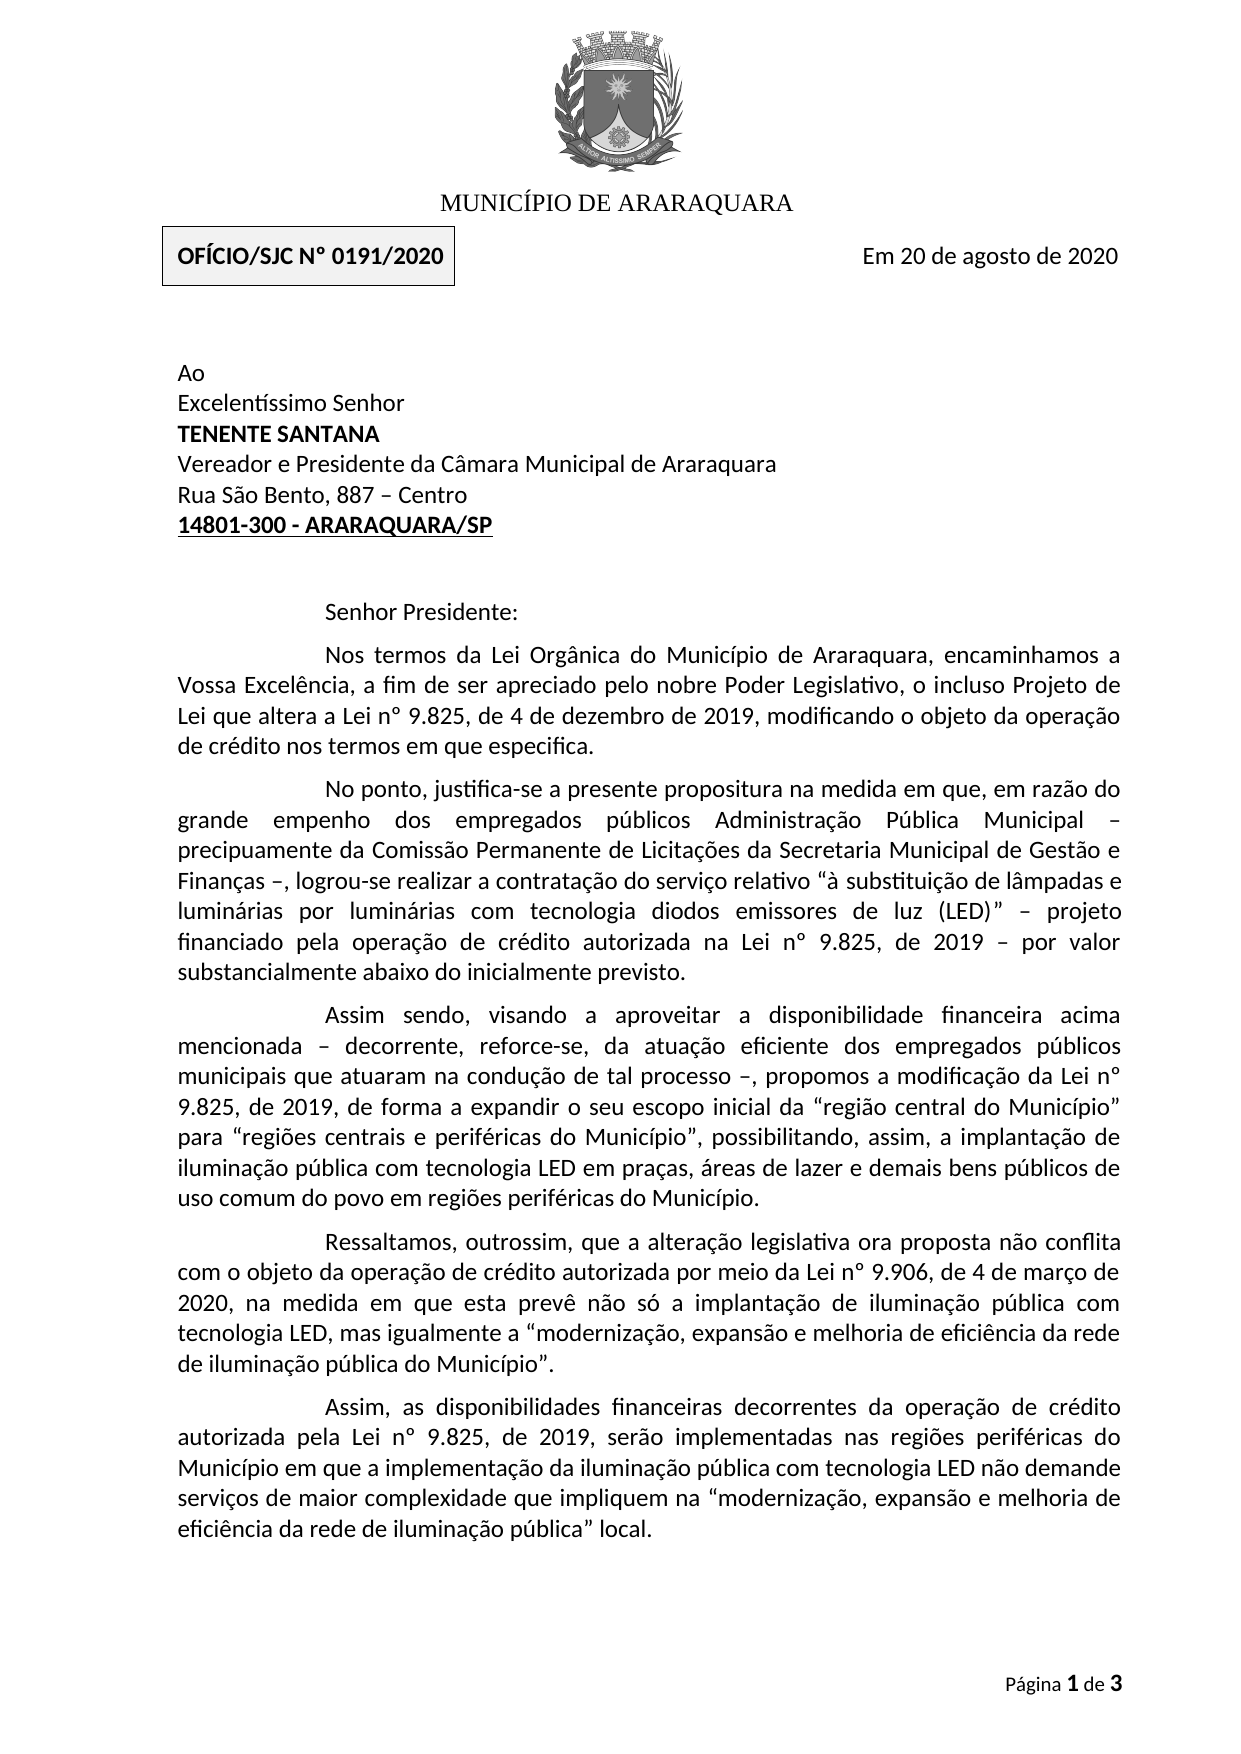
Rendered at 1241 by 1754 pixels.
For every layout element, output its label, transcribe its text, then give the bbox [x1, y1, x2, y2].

text Nos termos da Lei Orgânica do Município de Araraquara, encaminhamos a Vossa Excelência, a fim de ser apreciado pelo nobre Poder Legislativo, o incluso Projeto de Lei que altera a Lei nº 9.825, de 4 de dezembro de 2019, modificando o objeto da operação de crédito nos termos em que especifica. [177, 639, 1122, 761]
text Senhor Presidente: [177, 596, 1122, 626]
text Ao [177, 357, 1122, 388]
text OFÍCIO/SJC Nº 0191/2020 Em 20 de agosto de 2020 [177, 241, 1122, 271]
text 14801-300 - ARARAQUARA/SP [177, 510, 1122, 540]
text Rua São Bento, 887 – Centro [177, 479, 1122, 510]
text Excelentíssimo Senhor [177, 388, 1122, 418]
text Ressaltamos, outrossim, que a alteração legislativa ora proposta não conflita com o objeto da operação de crédito autorizada por meio da Lei nº 9.906, de 4 de março de 2020, na medida em que esta prevê não só a implantação de iluminação pública com tecnologia LED, mas igualmente a “modernização, expansão e melhoria de eficiência da rede de iluminação pública do Município”. [177, 1226, 1122, 1378]
text Vereador e Presidente da Câmara Municipal de Araraquara [177, 449, 1122, 479]
text No ponto, justifica-se a presente propositura na medida em que, em razão do grande empenho dos empregados públicos Administração Pública Municipal – precipuamente da Comissão Permanente de Licitações da Secretaria Municipal de Gestão e Finanças –, logrou-se realizar a contratação do serviço relativo “à substituição de lâmpadas e luminárias por luminárias com tecnologia diodos emissores de luz (LED)” – projeto financiado pela operação de crédito autorizada na Lei nº 9.825, de 2019 – por valor substancialmente abaixo do inicialmente previsto. [177, 773, 1122, 987]
text Assim, as disponibilidades financeiras decorrentes da operação de crédito autorizada pela Lei nº 9.825, de 2019, serão implementadas nas regiões periféricas do Município em que a implementação da iluminação pública com tecnologia LED não demande serviços de maior complexidade que impliquem na “modernização, expansão e melhoria de eficiência da rede de iluminação pública” local. [177, 1391, 1122, 1543]
text TENENTE SANTANA [177, 418, 1122, 449]
text Assim sendo, visando a aproveitar a disponibilidade financeira acima mencionada – decorrente, reforce-se, da atuação eficiente dos empregados públicos municipais que atuaram na condução de tal processo –, propomos a modificação da Lei nº 9.825, de 2019, de forma a expandir o seu escopo inicial da “região central do Município” para “regiões centrais e periféricas do Município”, possibilitando, assim, a implantação de iluminação pública com tecnologia LED em praças, áreas de lazer e demais bens públicos de uso comum do povo em regiões periféricas do Município. [177, 999, 1122, 1213]
